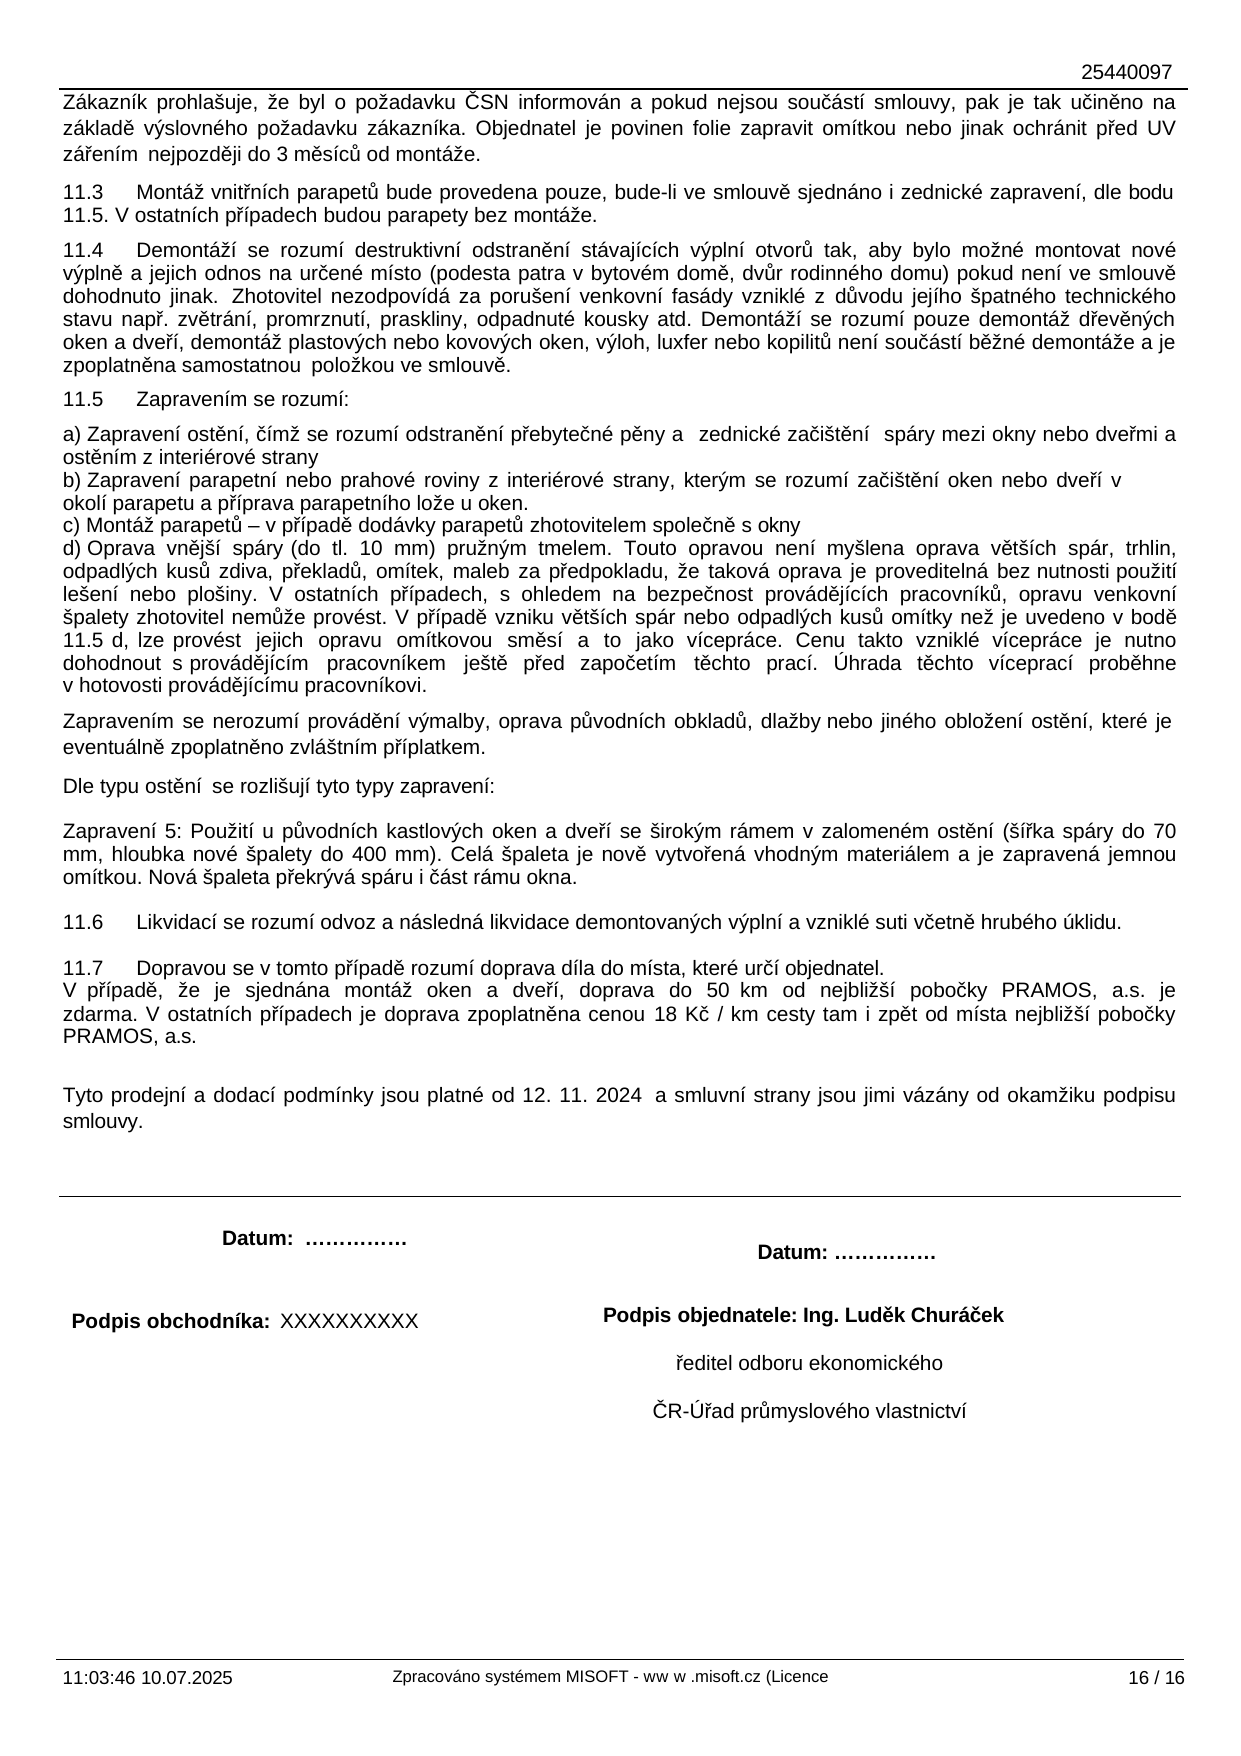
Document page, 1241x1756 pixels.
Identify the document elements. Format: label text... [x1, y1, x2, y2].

list Zapravení parapetní nebo prahové roviny z interiérové strany, kterým se rozumí začištění oken nebo dveří v okolí parapetu a příprava parapetního lože u oken. [63, 469, 1122, 514]
list Montáž parapetů – v případě dodávky parapetů zhotovitelem společně s okny [63, 514, 1194, 537]
list Zapravením se rozumí: [63, 387, 1194, 411]
text 11.5. V ostatních případech budou parapety bez montáže. [63, 204, 1194, 227]
text Zapravení 5: Použití u původních kastlových oken a dveří se širokým rámem v zalomeném ostění (šířka spáry do 70 mm, hloubka nové špalety do 400 mm). Celá špaleta je nově vytvořená vhodným materiálem a je zapravená jemnou omítkou. Nová špaleta překrývá spáru i část rámu okna. [63, 820, 1177, 889]
text ředitel odboru ekonomického [632, 1351, 987, 1375]
text Datum: …………… [222, 1226, 517, 1249]
text Dle typu ostění se rozlišují tyto typy zapravení: [63, 774, 1194, 798]
text Podpis obchodníka: XXXXXXXXXX [71, 1309, 517, 1333]
text Datum: …………… [632, 1240, 1001, 1264]
text V případě, že je sjednána montáž oken a dveří, doprava do 50 km od nejbližší pobočky PRAMOS, a.s. je zdarma. V ostatních případech je doprava zpoplatněna cenou 18 Kč / km cesty tam i zpět od místa nejbližší pobočky PRAMOS, a.s. [63, 980, 1177, 1048]
list Montáž vnitřních parapetů bude provedena pouze, bude-li ve smlouvě sjednáno i zednické zapravení, dle bodu [63, 180, 1194, 204]
list Dopravou se v tomto případě rozumí doprava díla do místa, které určí objednatel. [63, 957, 1194, 980]
list Zapravení ostění, čímž se rozumí odstranění přebytečné pěny a zednické začištění spáry mezi okny nebo dveřmi a ostěním z interiérové strany [63, 423, 1177, 469]
text Zapravením se nerozumí provádění výmalby, oprava původních obkladů, dlažby nebo jiného obložení ostění, které je eventuálně zpoplatněno zvláštním příplatkem. [63, 709, 1194, 759]
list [63, 89, 1177, 166]
text Podpis objednatele: Ing. Luděk Churáček [603, 1303, 1134, 1327]
text Tyto prodejní a dodací podmínky jsou platné od 12. 11. 2024 a smluvní strany jsou jimi vázány od okamžiku podpisu smlouvy. [63, 1083, 1177, 1133]
list Oprava vnější spáry (do tl. 10 mm) pružným tmelem. Touto opravou není myšlena oprava větších spár, trhlin, odpadlých kusů zdiva, překladů, omítek, maleb za předpokladu, že taková oprava je proveditelná bez nutnosti použití lešení nebo plošiny. V ostatních případech, s ohledem na bezpečnost provádějících pracovníků, opravu venkovní špalety zhotovitel nemůže provést. V případě vzniku větších spár nebo odpadlých kusů omítky než je uvedeno v bodě 11.5 d, lze provést jejich opravu omítkovou směsí a to jako vícepráce. Cenu takto vzniklé vícepráce je nutno dohodnout s provádějícím pracovníkem ještě před započetím těchto prací. Úhrada těchto víceprací proběhne v hotovosti provádějícímu pracovníkovi. [63, 538, 1177, 697]
list Likvidací se rozumí odvoz a následná likvidace demontovaných výplní a vzniklé suti včetně hrubého úklidu. [63, 911, 1194, 934]
list Demontáží se rozumí destruktivní odstranění stávajících výplní otvorů tak, aby bylo možné montovat nové výplně a jejich odnos na určené místo (podesta patra v bytovém domě, dvůr rodinného domu) pokud není ve smlouvě dohodnuto jinak. Zhotovitel nezodpovídá za porušení venkovní fasády vzniklé z důvodu jejího špatného technického stavu např. zvětrání, promrznutí, praskliny, odpadnuté kousky atd. Demontáží se rozumí pouze demontáž dřevěných oken a dveří, demontáž plastových nebo kovových oken, výloh, luxfer nebo kopilitů není součástí běžné demontáže a je zpoplatněna samostatnou položkou ve smlouvě. [63, 239, 1177, 376]
text ČR-Úřad průmyslového vlastnictví [632, 1399, 987, 1423]
